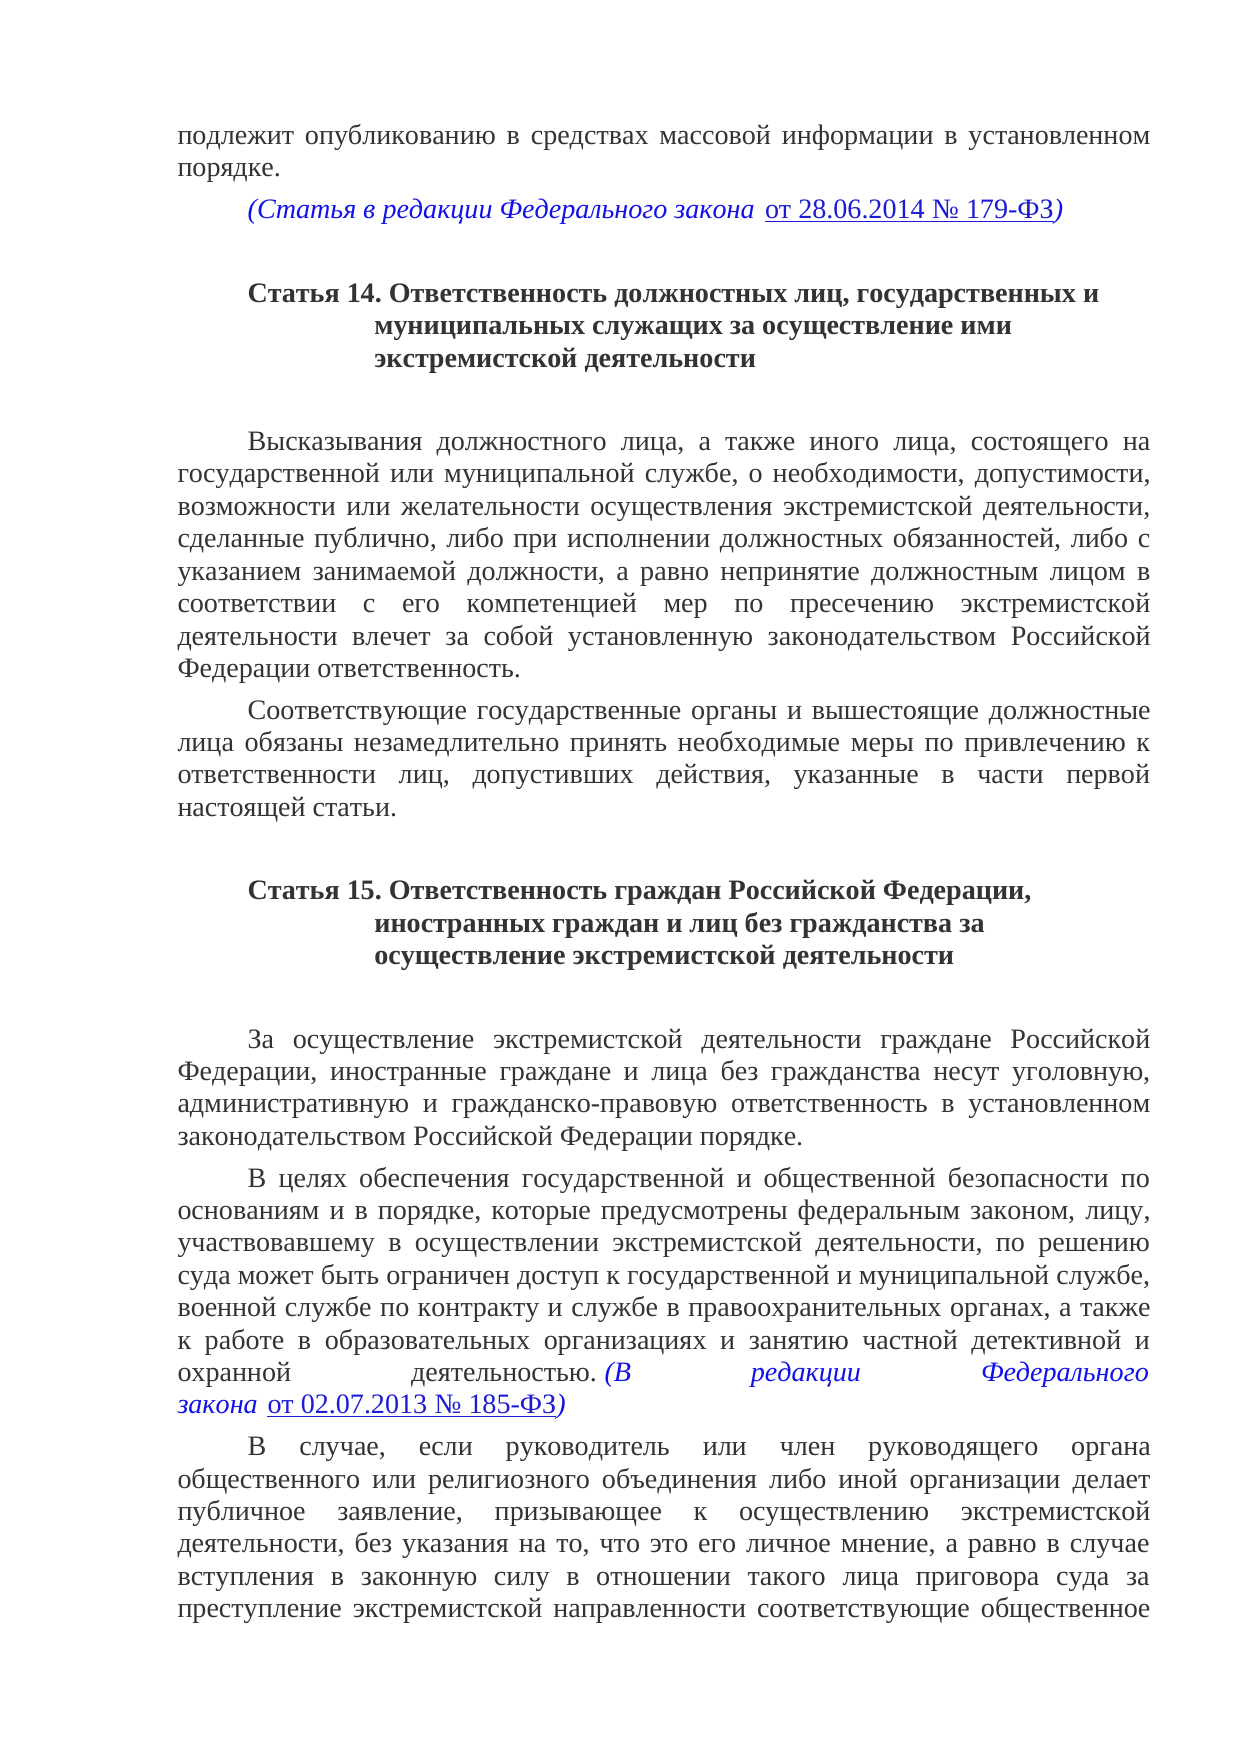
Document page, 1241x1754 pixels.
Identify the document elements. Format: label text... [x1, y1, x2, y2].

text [177, 1429, 1152, 1624]
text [177, 118, 1152, 183]
text За осуществление экстремистской деятельности граждане Российской Федерации, иностранные граждане и лица без гражданства несут уголовную, административную и гражданско-правовую ответственность в установленном законодательством Российской Федерации порядке. [177, 1022, 1152, 1151]
text Статья 15. Ответственность граждан Российской Федерации, иностранных граждан и лиц без гражданства за осуществление экстремистской деятельности [247, 873, 1152, 971]
text Соответствующие государственные органы и вышестоящие должностные лица обязаны незамедлительно принять необходимые меры по привлечению к ответственности лиц, допустивших действия, указанные в части первой настоящей статьи. [177, 693, 1152, 822]
text Статья 14. Ответственность должностных лиц, государственных и муниципальных служащих за осуществление ими экстремистской деятельности [247, 276, 1152, 373]
text В целях обеспечения государственной и общественной безопасности по основаниям и в порядке, которые предусмотрены федеральным законом, лицу, участвовавшему в осуществлении экстремистской деятельности, по решению суда может быть ограничен доступ к государственной и муниципальной службе, военной службе по контракту и службе в правоохранительных органах, а также к работе в образовательных организациях и занятию частной детективной и охранной деятельностью. (В редакции Федерального закона от 02.07.2013 № 185-ФЗ) [177, 1161, 1152, 1420]
text (Статья в редакции Федерального закона от 28.06.2014 № 179-ФЗ) [177, 192, 1152, 225]
text Высказывания должностного лица, а также иного лица, состоящего на государственной или муниципальной службе, о необходимости, допустимости, возможности или желательности осуществления экстремистской деятельности, сделанные публично, либо при исполнении должностных обязанностей, либо с указанием занимаемой должности, а равно непринятие должностным лицом в соответствии с его компетенцией мер по пресечению экстремистской деятельности влечет за собой установленную законодательством Российской Федерации ответственность. [177, 424, 1152, 683]
